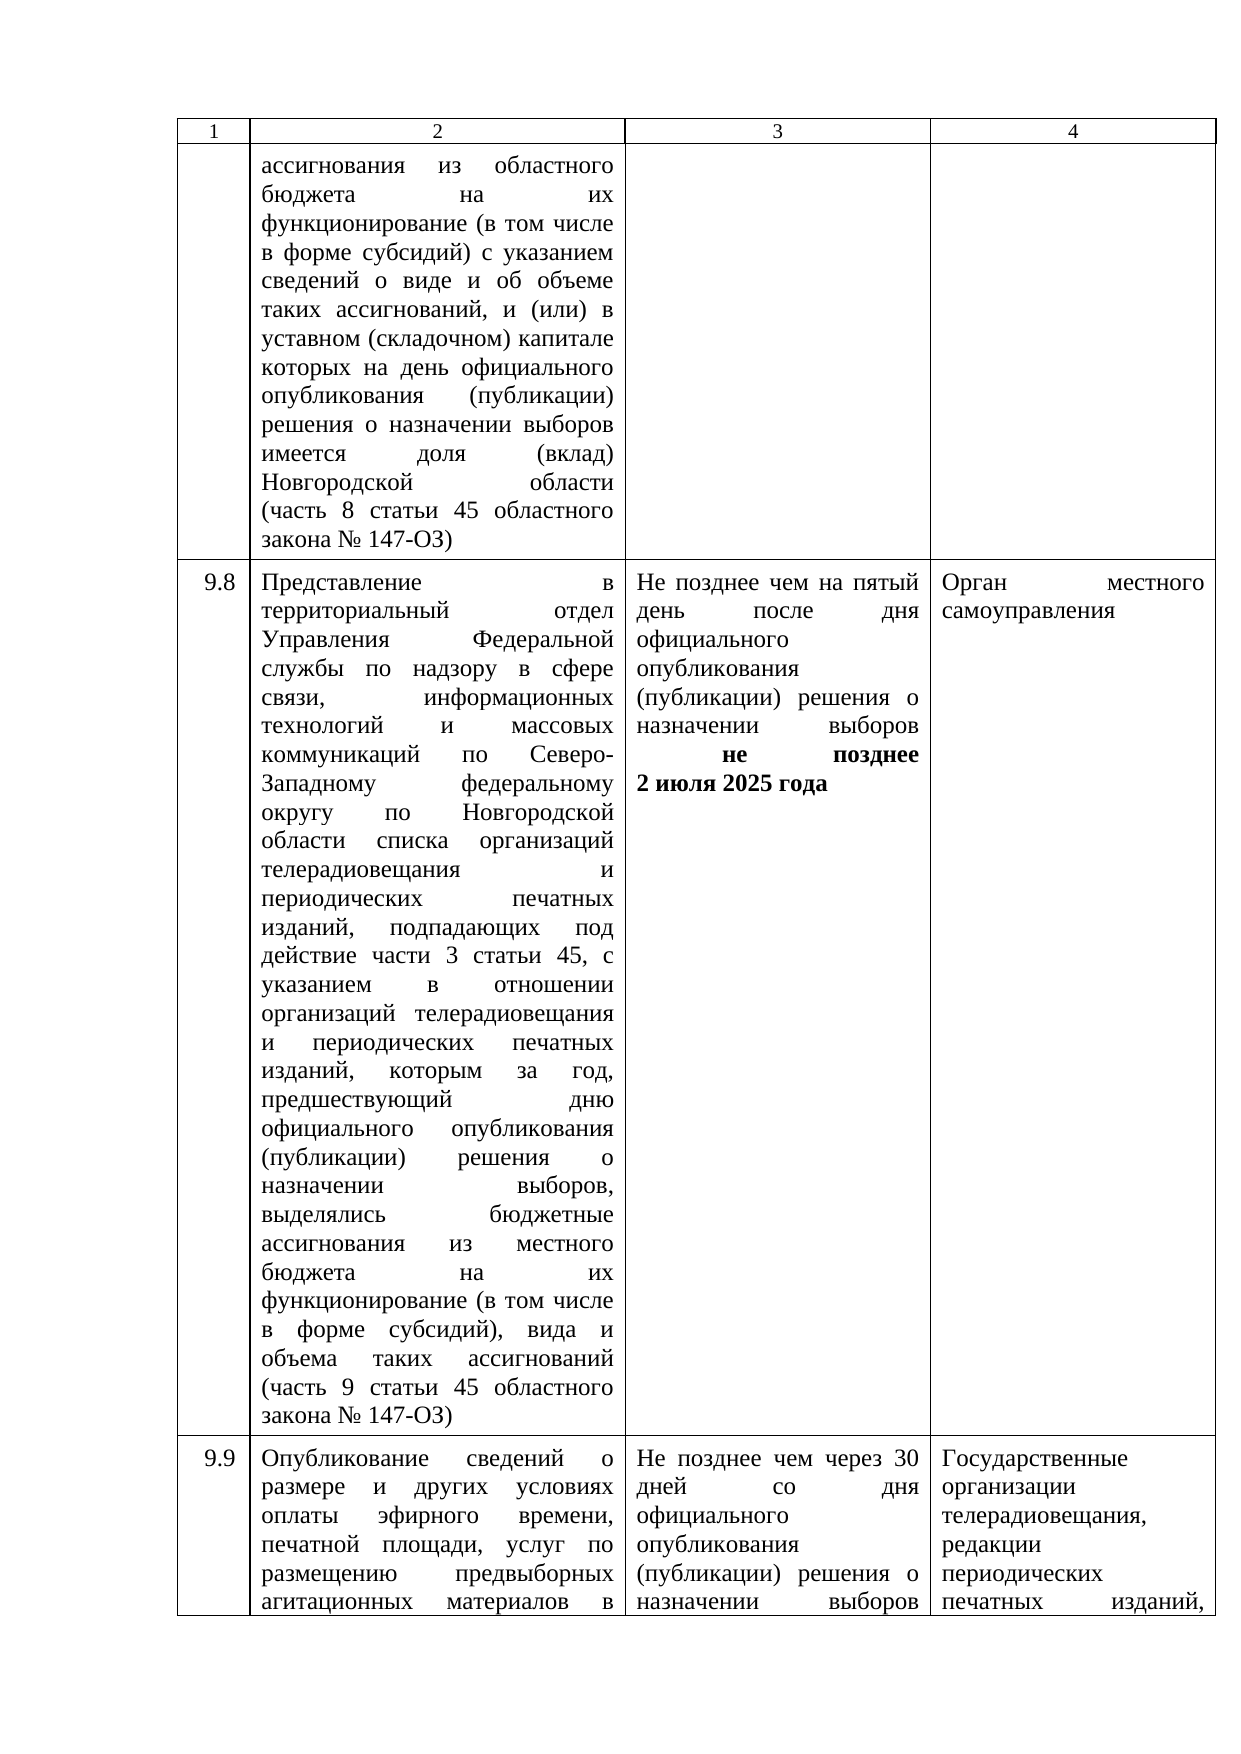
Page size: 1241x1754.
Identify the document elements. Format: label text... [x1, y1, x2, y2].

table_cell [178, 560, 249, 1435]
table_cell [931, 144, 1215, 559]
table_header 3 [626, 119, 930, 143]
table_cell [626, 144, 930, 559]
table_header 2 [251, 119, 624, 143]
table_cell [251, 1436, 625, 1615]
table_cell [626, 1436, 930, 1615]
table_cell [178, 1436, 249, 1615]
table_header 1 [178, 119, 249, 143]
table_cell [178, 144, 249, 559]
table_cell Не позднее чем на пятый день после дня официального опубликования (публикации) решения о назначении выборов не позднее 2 июля 2025 года [626, 560, 930, 1435]
table_cell Представление в территориальный отдел Управления Федеральной службы по надзору в сфере связи, информационных технологий и массовых коммуникаций по Северо-Западному федеральному округу по Новгородской области списка организаций телерадиовещания и периодических печатных изданий, подпадающих под действие части 3 статьи 45, с указанием в отношении организаций телерадиовещания и периодических печатных изданий, которым за год, предшествующий дню официального опубликования (публикации) решения о назначении выборов, выделялись бюджетные ассигнования из местного бюджета на их функционирование (в том числе в форме субсидий), вида и объема таких ассигнований (часть 9 статьи 45 областного закона № 147-ОЗ) [251, 560, 625, 1435]
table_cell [251, 144, 625, 559]
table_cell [931, 1436, 1215, 1615]
table_cell Орган местного самоуправления [931, 560, 1215, 1435]
table_header 4 [931, 119, 1215, 143]
